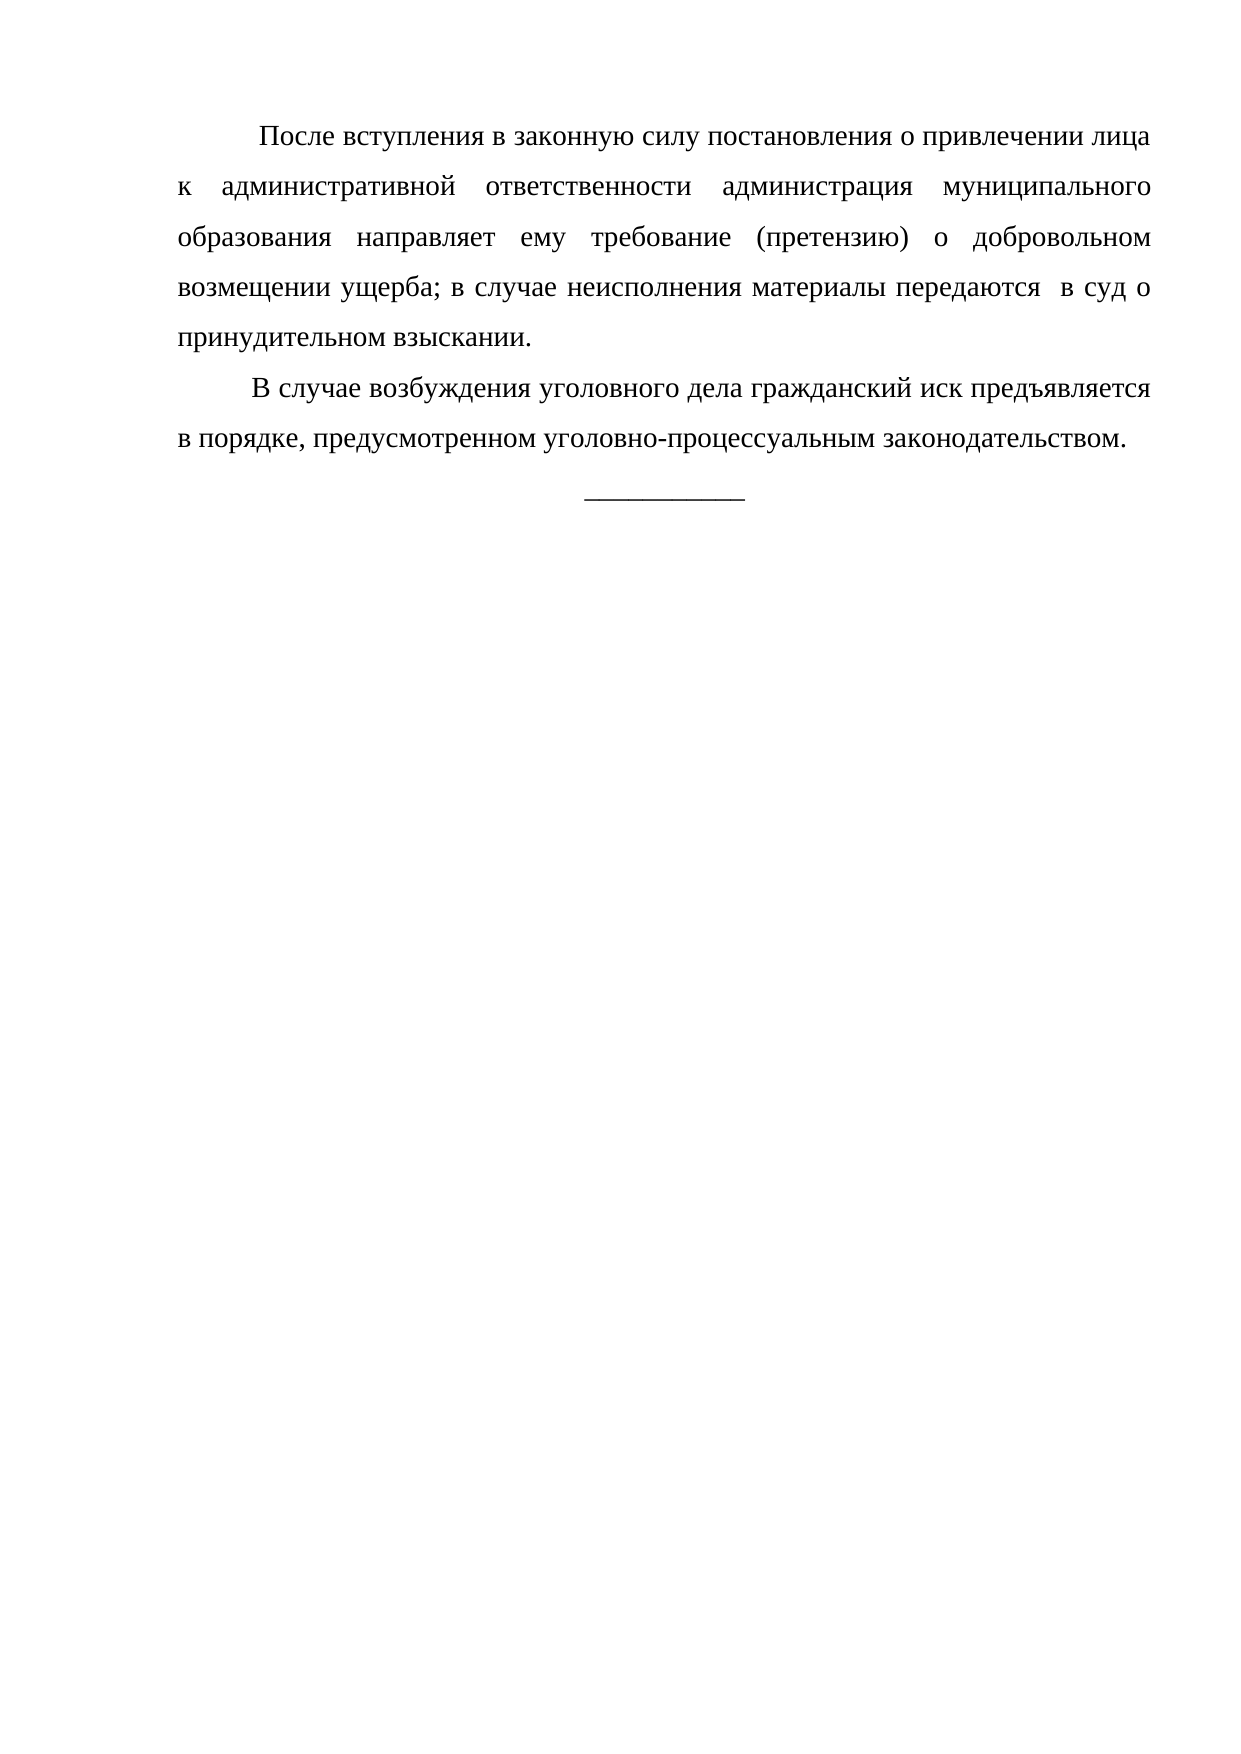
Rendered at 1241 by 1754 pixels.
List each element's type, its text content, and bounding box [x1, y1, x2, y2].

subtitle После вступления в законную силу постановления о привлечении лица к административной ответственности администрация муниципального образования направляет ему требование (претензию) о добровольном возмещении ущерба; в случае неисполнения материалы передаются в суд о принудительном взыскании. [177, 118, 1152, 353]
subtitle В случае возбуждения уголовного дела гражданский иск предъявляется в порядке, предусмотренном уголовно-процессуальным законодательством. [177, 370, 1152, 453]
text ___________ [177, 470, 1152, 504]
